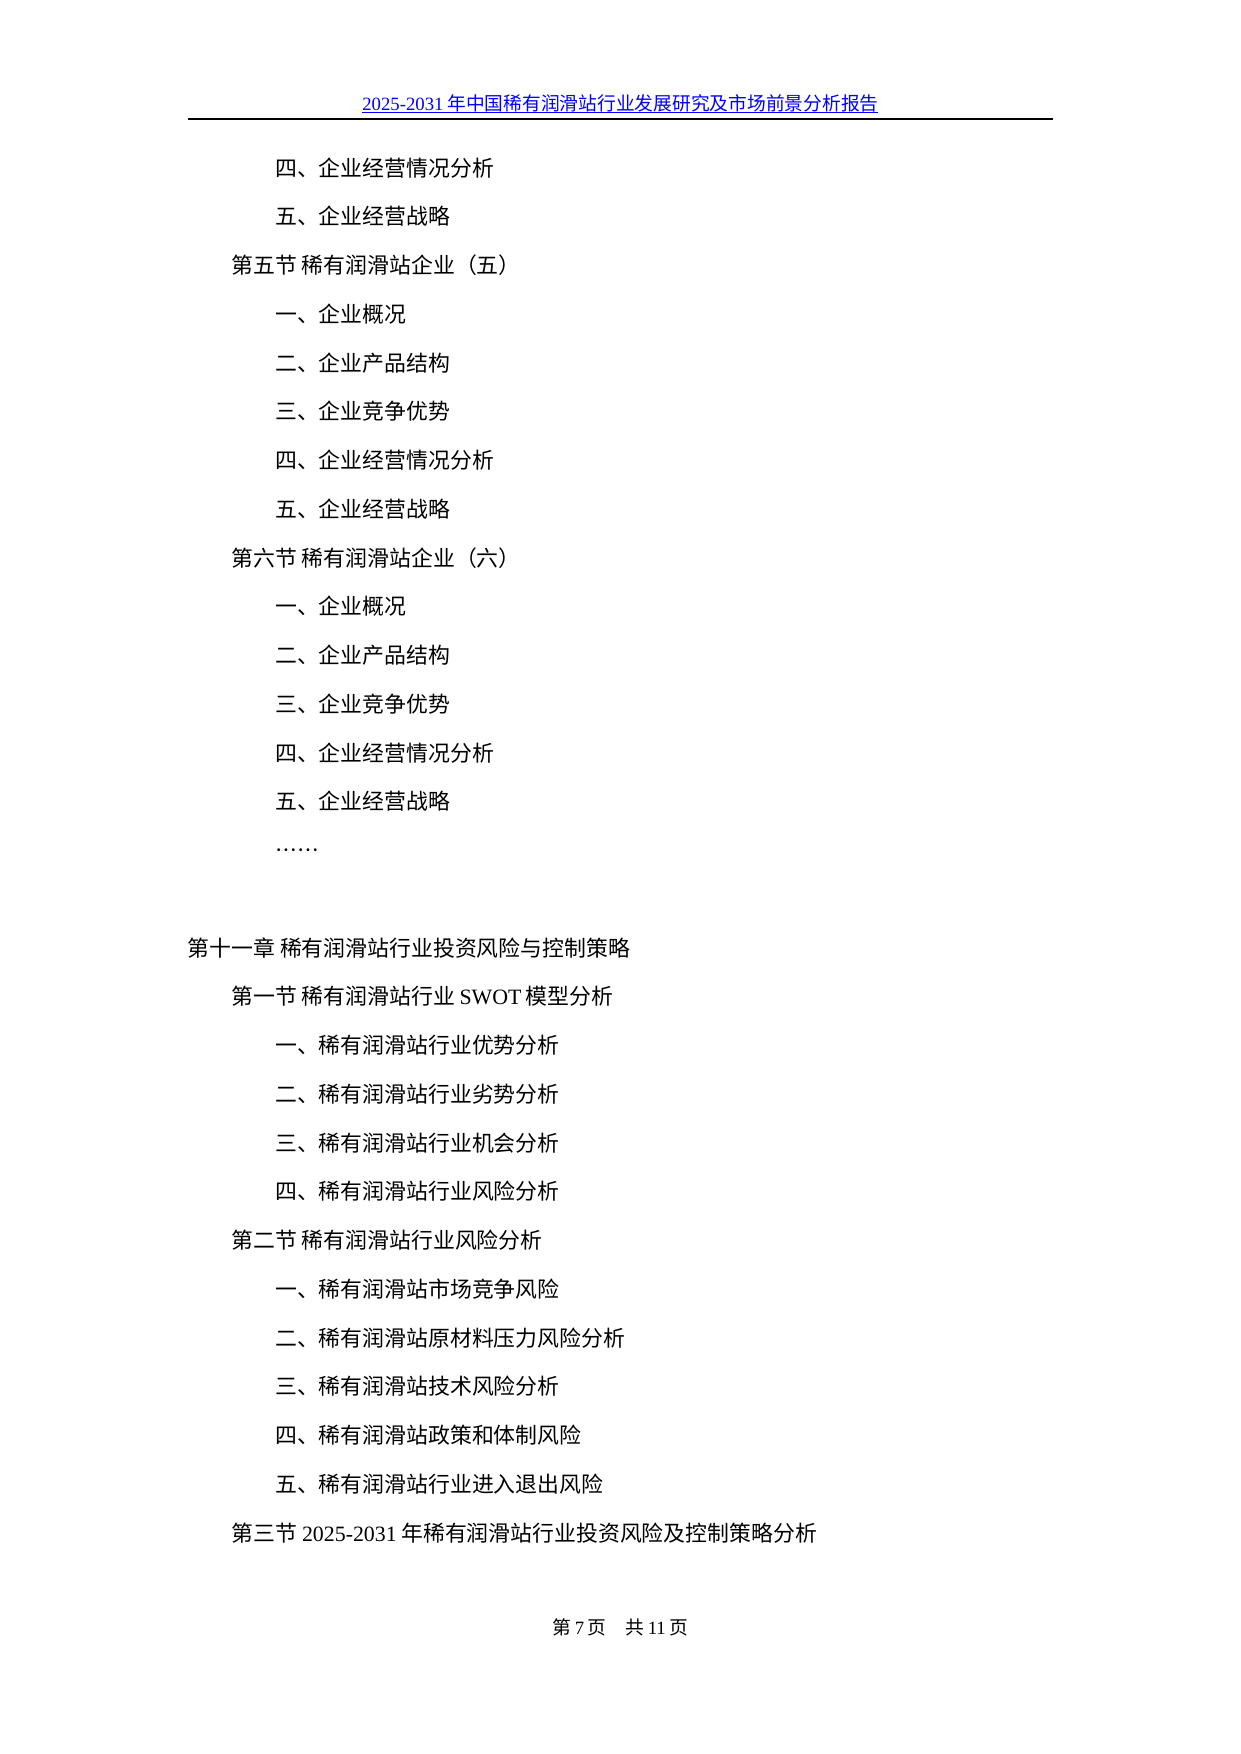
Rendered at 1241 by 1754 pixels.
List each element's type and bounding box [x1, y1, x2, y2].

text [187, 150, 1053, 1548]
